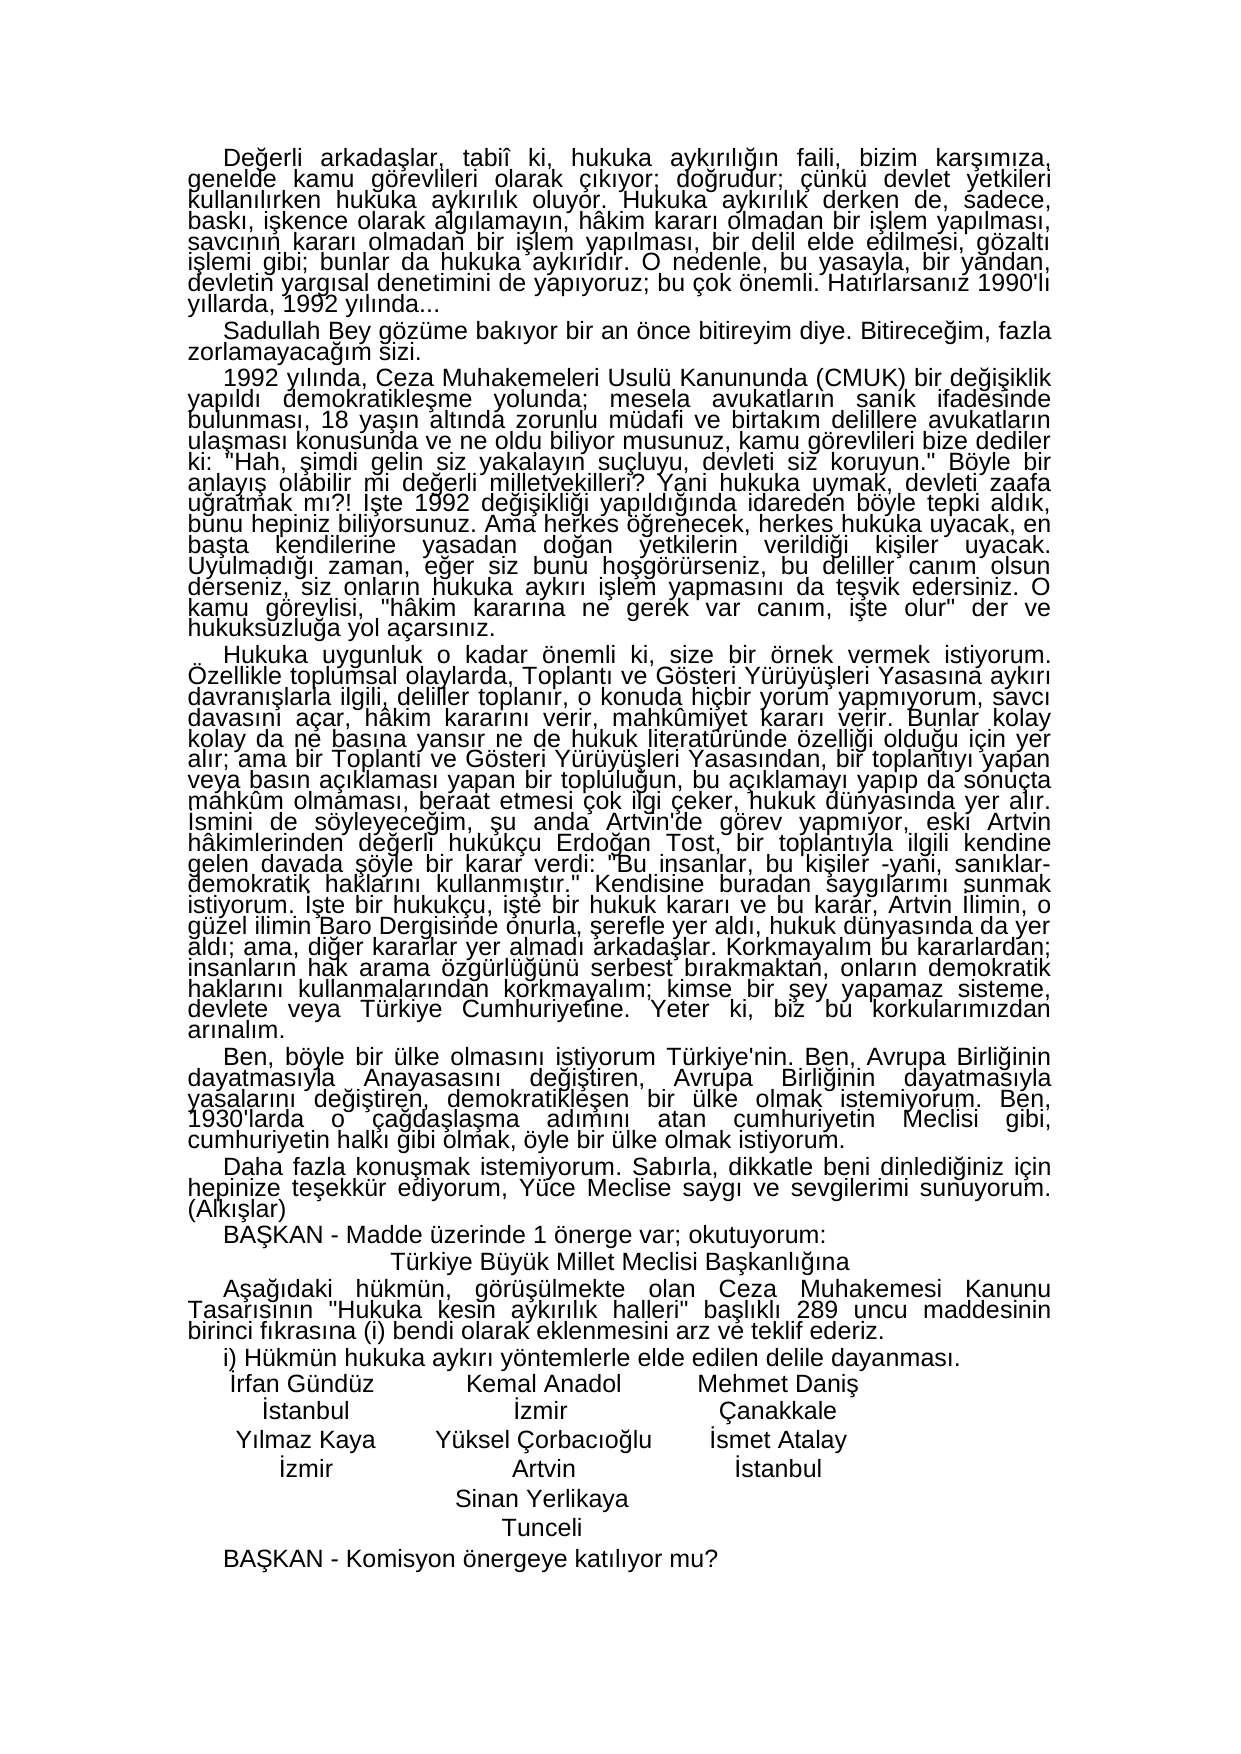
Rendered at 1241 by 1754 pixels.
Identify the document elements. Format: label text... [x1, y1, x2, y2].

text Sinan Yerlikaya [187, 1488, 1053, 1512]
text Sadullah Bey gözüme bakıyor bir an önce bitireyim diye. Bitireceğim, fazla zorlamayacağım sizi. [187, 323, 1053, 364]
text Değerli arkadaşlar, tabiî ki, hukuka aykırılığın faili, bizim karşımıza, genelde kamu görevlileri olarak çıkıyor; doğrudur; çünkü devlet yetkileri kullanılırken hukuka aykırılık oluyor. Hukuka aykırılık derken de, sadece, baskı, işkence olarak algılamayın, hâkim kararı olmadan bir işlem yapılması, savcının kararı olmadan bir işlem yapılması, bir delil elde edilmesi, gözaltı işlemi gibi; bunlar da hukuka aykırıdır. O nedenle, bu yasayla, bir yandan, devletin yargısal denetimini de yapıyoruz; bu çok önemli. Hatırlarsanız 1990'lı yıllarda, 1992 yılında... [187, 150, 1053, 317]
text İrfan Gündüz Kemal Anadol Mehmet Daniş [187, 1376, 1053, 1397]
text 1992 yılında, Ceza Muhakemeleri Usulü Kanununda (CMUK) bir değişiklik yapıldı demokratikleşme yolunda; mesela avukatların sanık ifadesinde bulunması, 18 yaşın altında zorunlu müdafi ve birtakım delillere avukatların ulaşması konusunda ve ne oldu biliyor musunuz, kamu görevlileri bize dediler ki: "Hah, şimdi gelin siz yakalayın suçluyu, devleti siz koruyun." Böyle bir anlayış olabilir mi değerli milletvekilleri? Yani hukuka uymak, devleti zaafa uğratmak mı?! İşte 1992 değişikliği yapıldığında idareden böyle tepki aldık, bunu hepiniz biliyorsunuz. Ama herkes öğrenecek, herkes hukuka uyacak, en başta kendilerine yasadan doğan yetkilerin verildiği kişiler uyacak. Uyulmadığı zaman, eğer siz bunu hoşgörürseniz, bu deliller canım olsun derseniz, siz onların hukuka aykırı işlem yapmasını da teşvik edersiniz. O kamu görevlisi, "hâkim kararına ne gerek var canım, işte olur" der ve hukuksuzluğa yol açarsınız. [187, 370, 1053, 641]
text İstanbul İzmir Çanakkale [722, 1403, 1053, 1424]
text Hukuka uygunluk o kadar önemli ki, size bir örnek vermek istiyorum. Özellikle toplumsal olaylarda, Toplantı ve Gösteri Yürüyüşleri Yasasına aykırı davranışlarla ilgili, deliller toplanır, o konuda hiçbir yorum yapmıyorum, savcı davasını açar, hâkim kararını verir, mahkûmiyet kararı verir. Bunlar kolay kolay da ne basına yansır ne de hukuk literatüründe özelliği olduğu için yer alır; ama bir Toplantı ve Gösteri Yürüyüşleri Yasasından, bir toplantıyı yapan veya basın açıklaması yapan bir topluluğun, bu açıklamayı yapıp da sonuçta mahkûm olmaması, beraat etmesi çok ilgi çeker, hukuk dünyasında yer alır. İsmini de söyleyeceğim, şu anda Artvin'de görev yapmıyor, eski Artvin hâkimlerinden değerli hukukçu Erdoğan Tost, bir toplantıyla ilgili kendine gelen davada şöyle bir karar verdi: "Bu insanlar, bu kişiler -yani, sanıklar- demokratik haklarını kullanmıştır." Kendisine buradan saygılarımı sunmak istiyorum. İşte bir hukukçu, işte bir hukuk kararı ve bu karar, Artvin İlimin, o güzel ilimin Baro Dergisinde onurla, şerefle yer aldı, hukuk dünyasında da yer aldı; ama, diğer kararlar yer almadı arkadaşlar. Korkmayalım bu kararlardan; insanların hak arama özgürlüğünü serbest bırakmaktan, onların demokratik haklarını kullanmalarından korkmayalım; kimse bir şey yapamaz sisteme, devlete veya Türkiye Cumhuriyetine. Yeter ki, biz bu korkularımızdan arınalım. [187, 647, 1053, 1043]
text Ben, böyle bir ülke olmasını istiyorum Türkiye'nin. Ben, Avrupa Birliğinin dayatmasıyla Anayasasını değiştiren, Avrupa Birliğinin dayatmasıyla yasalarını değiştiren, demokratikleşen bir ülke olmak istemiyorum. Ben, 1930'larda o çağdaşlaşma adımını atan cumhuriyetin Meclisi gibi, cumhuriyetin halkı gibi olmak, öyle bir ülke olmak istiyorum. [187, 1049, 1053, 1153]
text İzmir Artvin İstanbul [187, 1459, 1053, 1483]
text BAŞKAN - Komisyon önergeye katılıyor mu? [187, 1547, 1053, 1572]
text İstanbul İzmir Çanakkale [187, 1403, 728, 1424]
text Yılmaz Kaya Yüksel Çorbacıoğlu İsmet Atalay [187, 1429, 1053, 1453]
text Aşağıdaki hükmün, görüşülmekte olan Ceza Muhakemesi Kanunu Tasarısının "Hukuka kesin aykırılık halleri" başlıklı 289 uncu maddesinin birinci fıkrasına (i) bendi olarak eklenmesini arz ve teklif ederiz. [187, 1281, 1053, 1343]
text BAŞKAN - Madde üzerinde 1 önerge var; okutuyorum: [260, 1227, 1053, 1248]
text i) Hükmün hukuka aykırı yöntemlerle elde edilen delile dayanması. [232, 1349, 1053, 1370]
text Daha fazla konuşmak istemiyorum. Sabırla, dikkatle beni dinlediğiniz için hepinize teşekkür ediyorum, Yüce Meclise saygı ve sevgilerimi sunuyorum. (Alkışlar) [187, 1159, 1053, 1221]
text Tunceli [187, 1518, 1053, 1542]
text Türkiye Büyük Millet Meclisi Başkanlığına [187, 1254, 1053, 1275]
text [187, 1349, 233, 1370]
